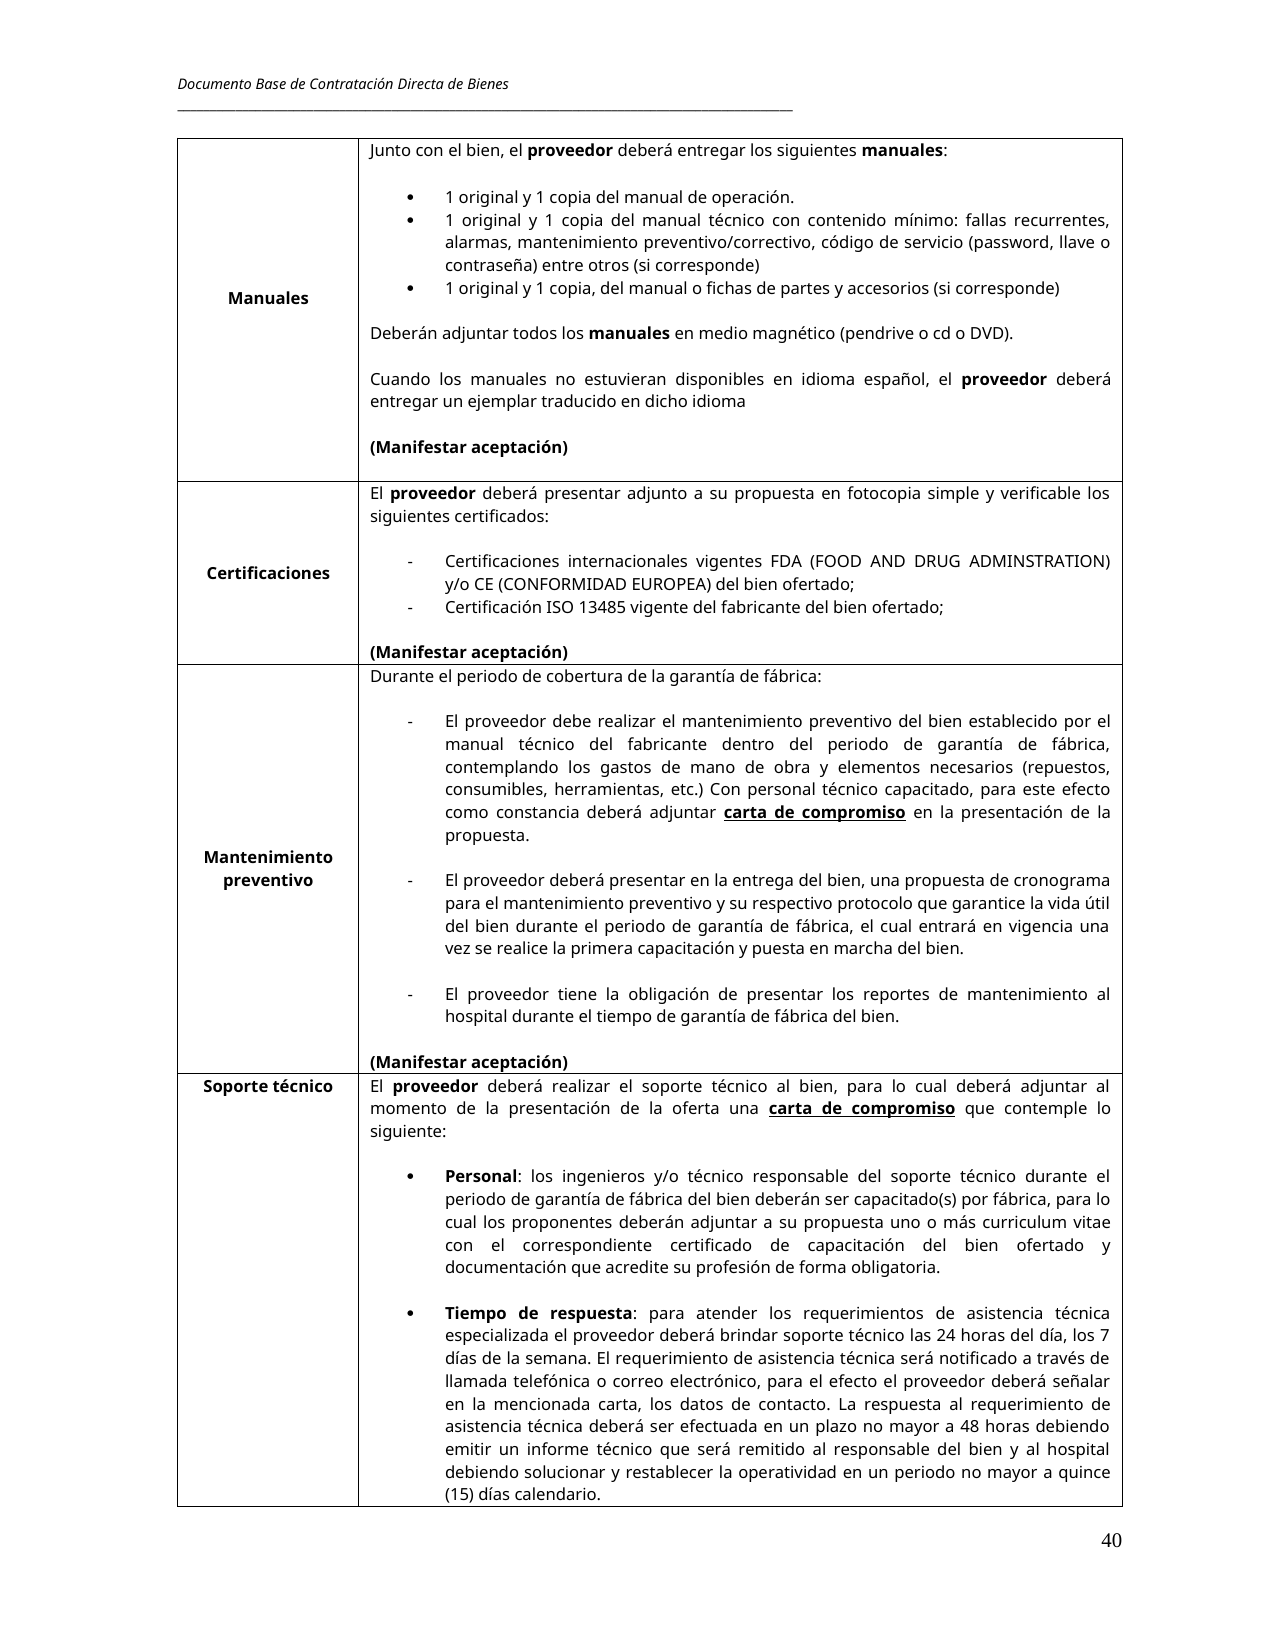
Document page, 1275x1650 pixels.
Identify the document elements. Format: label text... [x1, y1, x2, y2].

table_cell Mantenimiento preventivo [178, 665, 358, 1073]
table_cell Junto con el bien, el proveedor deberá entregar los siguientes manuales: 1 original y 1 copia del manual de operación. 1 original y 1 copia del manual técnico con contenido mínimo: fallas recurrentes, alarmas, mantenimiento preventivo/correctivo, código de servicio (password, llave o contraseña) entre otros (si corresponde) 1 original y 1 copia, del manual o fichas de partes y accesorios (si corresponde) Deberán adjuntar todos los manuales en medio magnético (pendrive o cd o DVD). Cuando los manuales no estuvieran disponibles en idioma español, el proveedor deberá entregar un ejemplar traducido en dicho idioma (Manifestar aceptación) [359, 139, 1122, 481]
table_cell Durante el periodo de cobertura de la garantía de fábrica: El proveedor debe realizar el mantenimiento preventivo del bien establecido por el manual técnico del fabricante dentro del periodo de garantía de fábrica, contemplando los gastos de mano de obra y elementos necesarios (repuestos, consumibles, herramientas, etc.) Con personal técnico capacitado, para este efecto como constancia deberá adjuntar carta de compromiso en la presentación de la propuesta. El proveedor deberá presentar en la entrega del bien, una propuesta de cronograma para el mantenimiento preventivo y su respectivo protocolo que garantice la vida útil del bien durante el periodo de garantía de fábrica, el cual entrará en vigencia una vez se realice la primera capacitación y puesta en marcha del bien. El proveedor tiene la obligación de presentar los reportes de mantenimiento al hospital durante el tiempo de garantía de fábrica del bien. (Manifestar aceptación) [359, 665, 1122, 1073]
table_cell El proveedor deberá presentar adjunto a su propuesta en fotocopia simple y verificable los siguientes certificados: Certificaciones internacionales vigentes FDA (FOOD AND DRUG ADMINSTRATION) y/o CE (CONFORMIDAD EUROPEA) del bien ofertado; Certificación ISO 13485 vigente del fabricante del bien ofertado; (Manifestar aceptación) [359, 482, 1122, 663]
table_cell Soporte técnico [178, 1074, 358, 1506]
table_cell Manuales [178, 139, 358, 481]
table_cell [359, 1074, 1122, 1506]
table_cell Certificaciones [178, 482, 358, 663]
